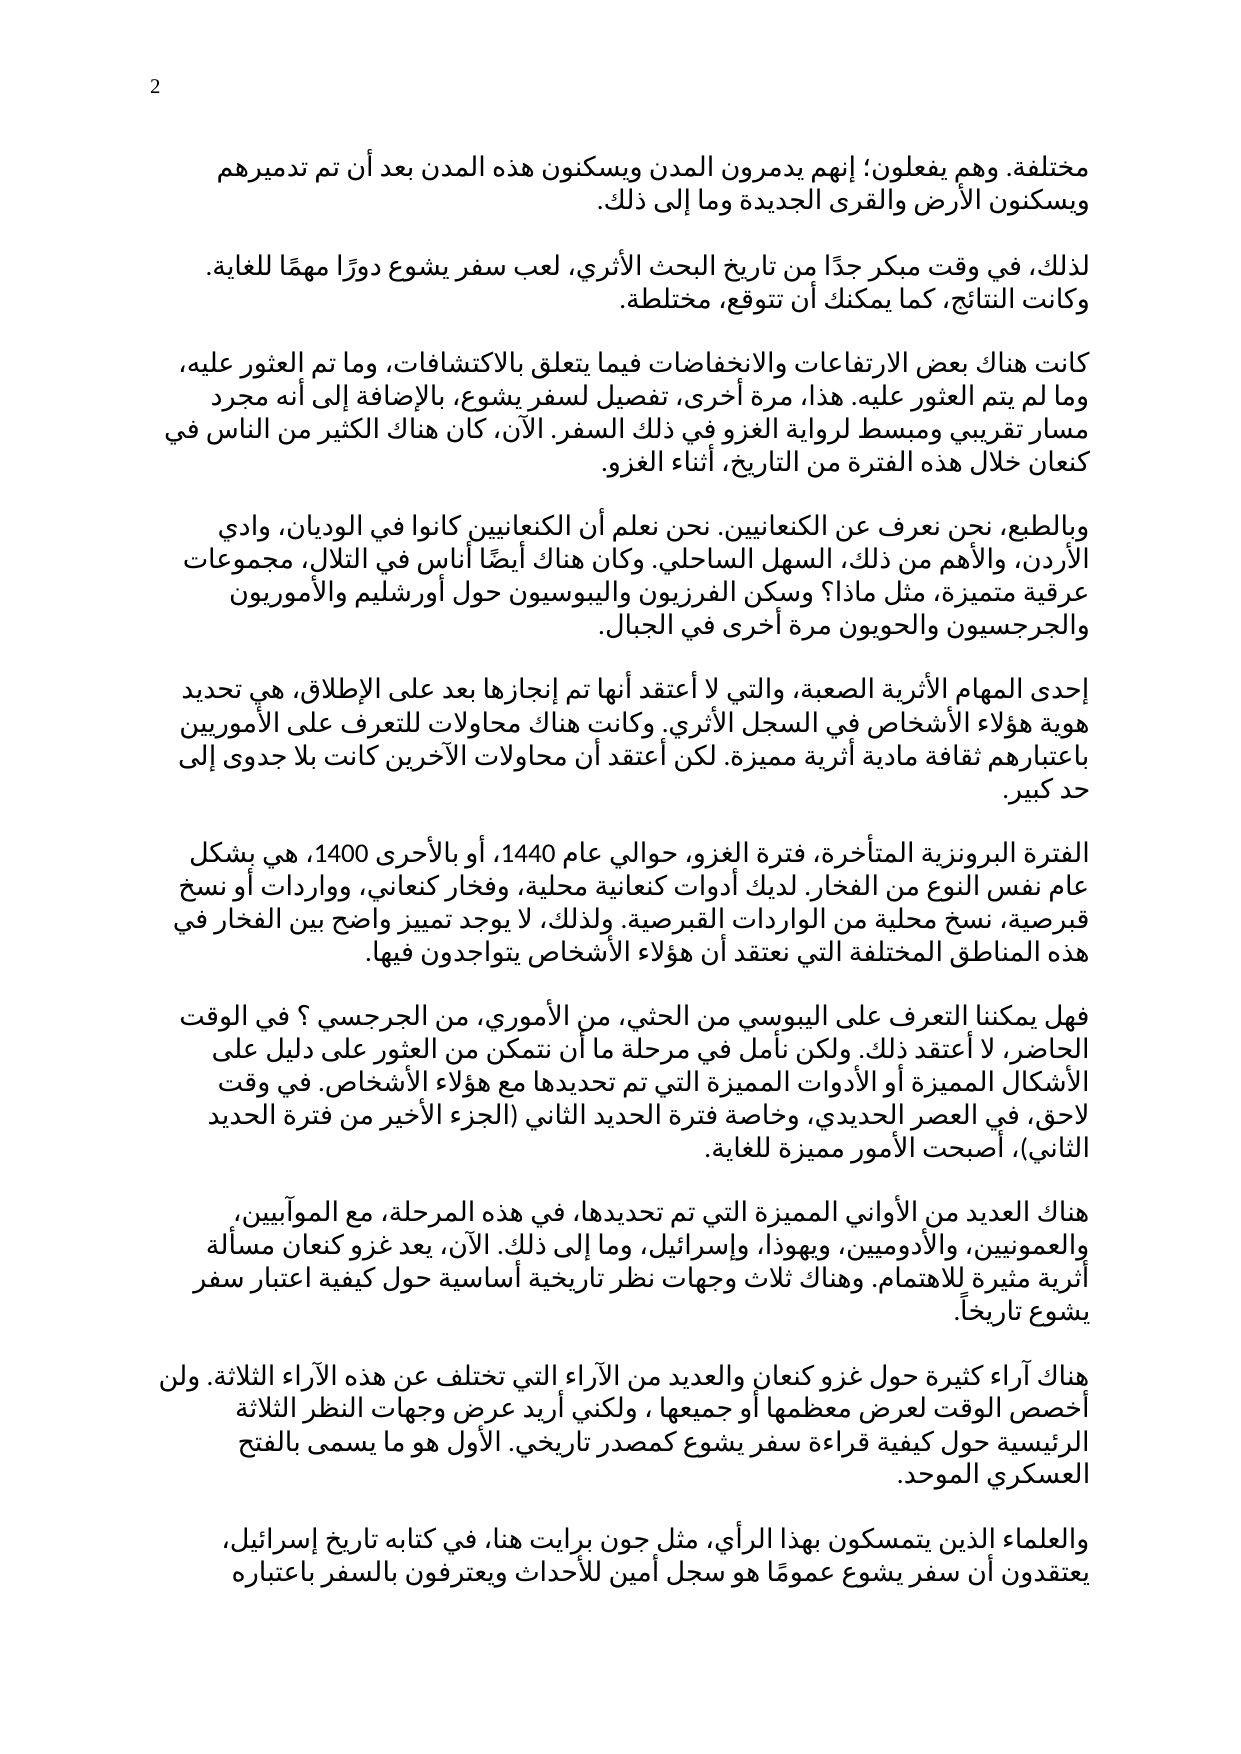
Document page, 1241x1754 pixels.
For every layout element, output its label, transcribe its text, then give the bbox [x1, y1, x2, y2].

text لذلك، في وقت مبكر جدًا من تاريخ البحث الأثري، لعب سفر يشوع دورًا مهمًا للغاية. وكانت النتائج، كما يمكنك أن تتوقع، مختلطة. [150, 249, 1090, 315]
text فهل يمكننا التعرف على اليبوسي من الحثي، من الأموري، من الجرجسي ؟ في الوقت الحاضر، لا أعتقد ذلك. ولكن نأمل في مرحلة ما أن نتمكن من العثور على دليل على الأشكال المميزة أو الأدوات المميزة التي تم تحديدها مع هؤلاء الأشخاص. في وقت لاحق، في العصر الحديدي، وخاصة فترة الحديد الثاني (الجزء الأخير من فترة الحديد الثاني)، أصبحت الأمور مميزة للغاية. [150, 999, 1090, 1164]
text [150, 1522, 1090, 1588]
text هناك آراء كثيرة حول غزو كنعان والعديد من الآراء التي تختلف عن هذه الآراء الثلاثة. ولن أخصص الوقت لعرض معظمها أو جميعها ، ولكني أريد عرض وجهات النظر الثلاثة الرئيسية حول كيفية قراءة سفر يشوع كمصدر تاريخي. الأول هو ما يسمى بالفتح العسكري الموحد. [150, 1359, 1090, 1491]
text وبالطبع، نحن نعرف عن الكنعانيين. نحن نعلم أن الكنعانيين كانوا في الوديان، وادي الأردن، والأهم من ذلك، السهل الساحلي. وكان هناك أيضًا أناس في التلال، مجموعات عرقية متميزة، مثل ماذا؟ وسكن الفرزيون واليبوسيون حول أورشليم والأموريون والجرجسيون والحويون مرة أخرى في الجبال. [150, 509, 1090, 642]
text إحدى المهام الأثرية الصعبة، والتي لا أعتقد أنها تم إنجازها بعد على الإطلاق، هي تحديد هوية هؤلاء الأشخاص في السجل الأثري. وكانت هناك محاولات للتعرف على الأموريين باعتبارهم ثقافة مادية أثرية مميزة. لكن أعتقد أن محاولات الآخرين كانت بلا جدوى إلى حد كبير. [150, 673, 1090, 805]
text الفترة البرونزية المتأخرة، فترة الغزو، حوالي عام 1440، أو بالأحرى 1400، هي بشكل عام نفس النوع من الفخار. لديك أدوات كنعانية محلية، وفخار كنعاني، وواردات أو نسخ قبرصية، نسخ محلية من الواردات القبرصية. ولذلك، لا يوجد تمييز واضح بين الفخار في هذه المناطق المختلفة التي نعتقد أن هؤلاء الأشخاص يتواجدون فيها. [150, 836, 1090, 968]
text هناك العديد من الأواني المميزة التي تم تحديدها، في هذه المرحلة، مع الموآبيين، والعمونيين، والأدوميين، ويهوذا، وإسرائيل، وما إلى ذلك. الآن، يعد غزو كنعان مسألة أثرية مثيرة للاهتمام. وهناك ثلاث وجهات نظر تاريخية أساسية حول كيفية اعتبار سفر يشوع تاريخاً. [150, 1195, 1090, 1327]
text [150, 150, 1090, 216]
text كانت هناك بعض الارتفاعات والانخفاضات فيما يتعلق بالاكتشافات، وما تم العثور عليه، وما لم يتم العثور عليه. هذا، مرة أخرى، تفصيل لسفر يشوع، بالإضافة إلى أنه مجرد مسار تقريبي ومبسط لرواية الغزو في ذلك السفر. الآن، كان هناك الكثير من الناس في كنعان خلال هذه الفترة من التاريخ، أثناء الغزو. [150, 346, 1090, 478]
